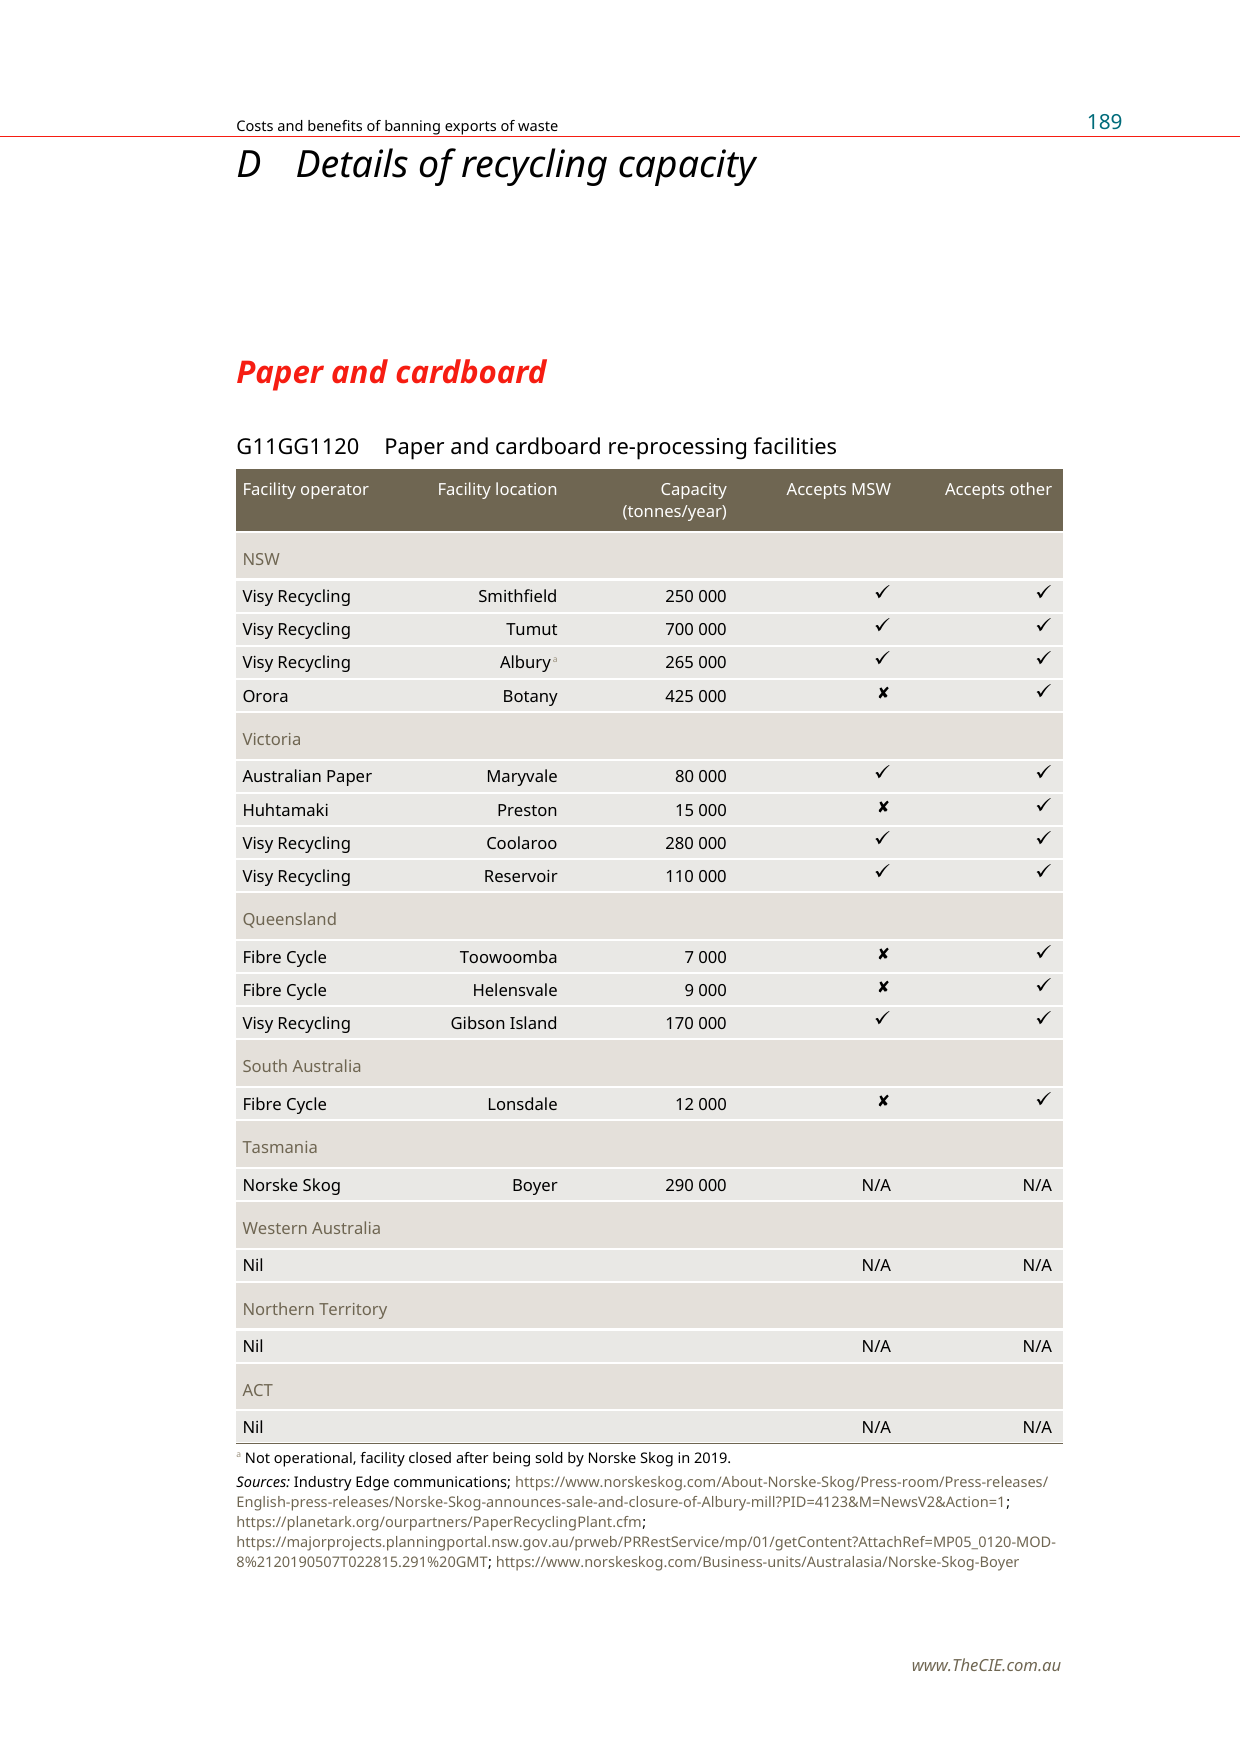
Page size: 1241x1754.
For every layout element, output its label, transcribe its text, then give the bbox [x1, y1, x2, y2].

subtitle Paper and cardboard [236, 351, 1063, 393]
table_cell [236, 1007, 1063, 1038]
text a Not operational, facility closed after being sold by Norske Skog in 2019. [236, 1448, 1063, 1468]
subtitle Details of recycling capacity [236, 137, 1063, 188]
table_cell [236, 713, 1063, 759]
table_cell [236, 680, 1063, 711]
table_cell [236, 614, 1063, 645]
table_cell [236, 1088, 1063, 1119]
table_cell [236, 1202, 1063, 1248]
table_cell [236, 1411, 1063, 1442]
subtitle Details of recycling capacity [236, 100, 1063, 136]
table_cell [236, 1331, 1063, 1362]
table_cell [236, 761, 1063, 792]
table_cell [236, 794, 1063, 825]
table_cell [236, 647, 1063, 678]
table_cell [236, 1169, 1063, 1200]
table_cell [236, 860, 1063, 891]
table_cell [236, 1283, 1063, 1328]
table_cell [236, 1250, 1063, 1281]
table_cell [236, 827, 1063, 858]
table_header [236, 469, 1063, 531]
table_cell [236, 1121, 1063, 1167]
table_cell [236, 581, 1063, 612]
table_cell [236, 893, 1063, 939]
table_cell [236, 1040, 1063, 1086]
text G.1 Paper and cardboard re-processing facilities [236, 431, 1063, 460]
text Sources: Industry Edge communications; https://www.norskeskog.com/About-Norske-Skog/Press-room/Press-releases/English-press-releases/Norske-Skog-announces-sale-and-closure-of-Albury-mill?PID=4123&M=NewsV2&Action=1; https://planetark.org/ourpartners/PaperRecyclingPlant.cfm; https://majorprojects.planningportal.nsw.gov.au/prweb/PRRestService/mp/01/getContent?AttachRef=MP05_0120-MOD-8%2120190507T022815.291%20GMT; https://www.norskeskog.com/Business-units/Australasia/Norske-Skog-Boyer [236, 1472, 1063, 1572]
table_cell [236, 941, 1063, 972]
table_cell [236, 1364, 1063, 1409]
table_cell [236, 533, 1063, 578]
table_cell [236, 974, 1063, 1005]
